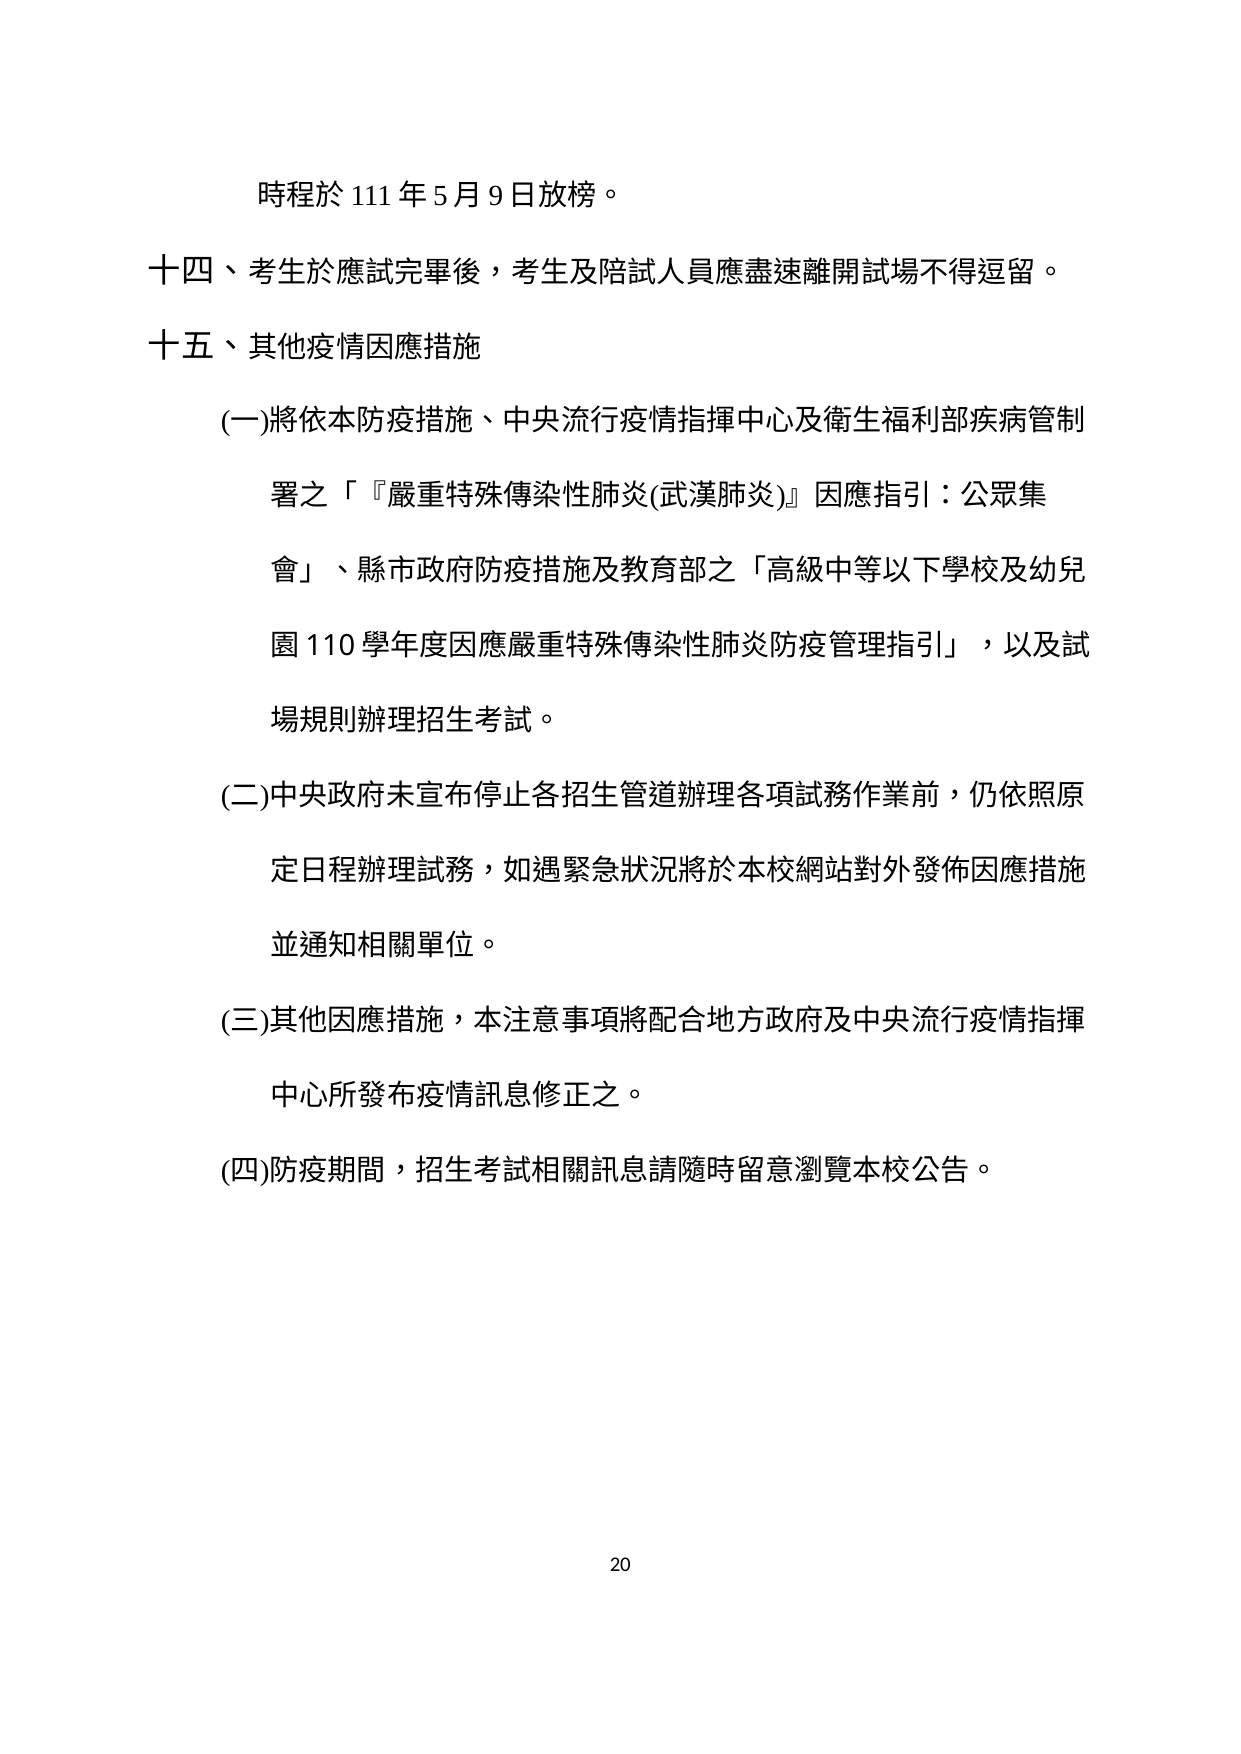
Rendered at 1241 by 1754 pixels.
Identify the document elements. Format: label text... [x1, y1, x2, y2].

text (二)中央政府未宣布停止各招生管道辦理各項試務作業前，仍依照原定日程辦理試務，如遇緊急狀況將於本校網站對外發佈因應措施並通知相關單位。 [221, 756, 1092, 981]
list 其他疫情因應措施 [148, 306, 1092, 381]
list 考生於應試完畢後，考生及陪試人員應盡速離開試場不得逗留。 [148, 231, 1092, 306]
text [257, 156, 1092, 231]
text (三)其他因應措施，本注意事項將配合地方政府及中央流行疫情指揮中心所發布疫情訊息修正之。 [221, 981, 1092, 1131]
text (一)將依本防疫措施、中央流行疫情指揮中心及衛生福利部疾病管制署之「『嚴重特殊傳染性肺炎(武漢肺炎)』因應指引：公眾集會」、縣市政府防疫措施及教育部之「高級中等以下學校及幼兒園110學年度因應嚴重特殊傳染性肺炎防疫管理指引」，以及試場規則辦理招生考試。 [221, 381, 1092, 756]
text (四)防疫期間，招生考試相關訊息請隨時留意瀏覽本校公告。 [221, 1131, 1092, 1206]
